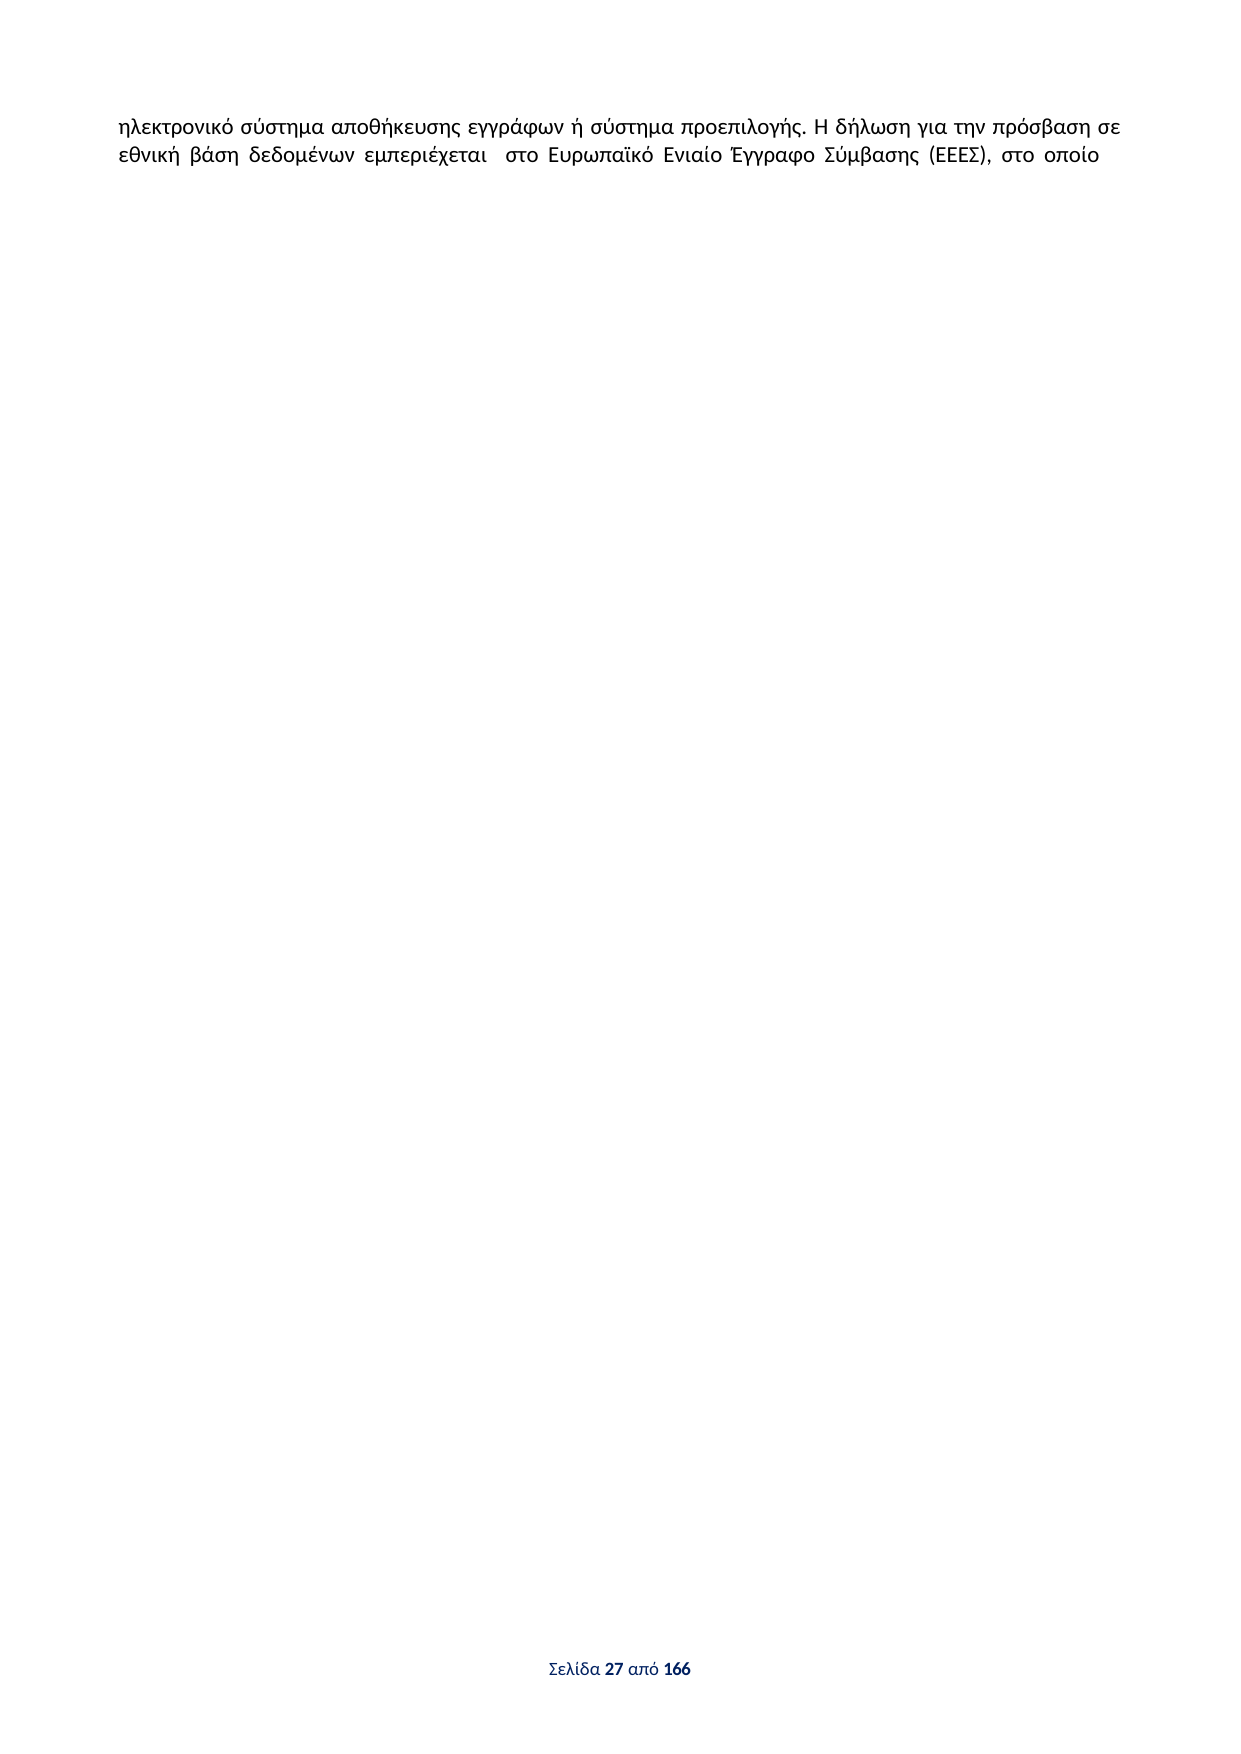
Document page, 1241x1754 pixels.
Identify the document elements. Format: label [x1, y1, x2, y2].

text [118, 112, 1122, 168]
